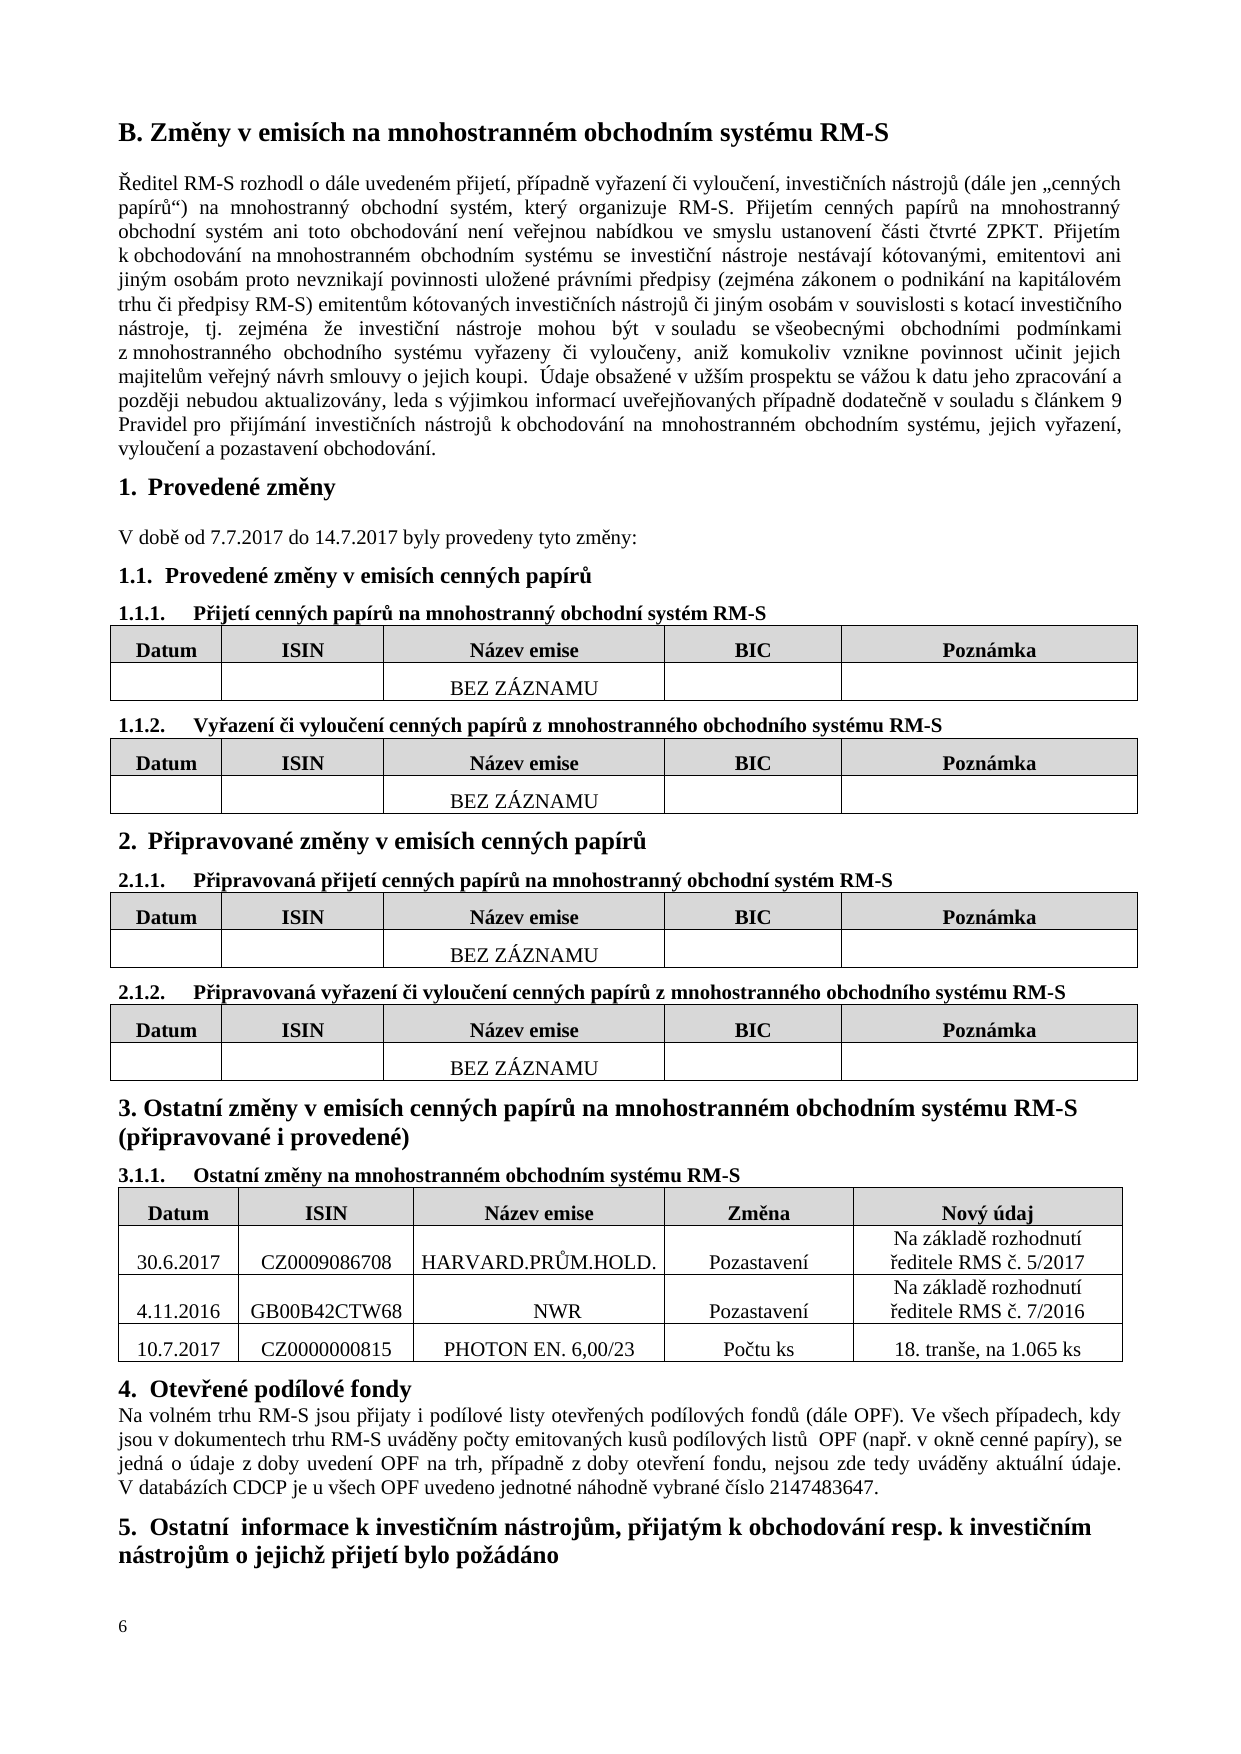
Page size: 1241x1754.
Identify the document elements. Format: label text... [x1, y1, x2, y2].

table_header Poznámka [842, 626, 1137, 662]
table_header Název emise [384, 893, 664, 929]
table_cell [665, 663, 841, 700]
table_cell [222, 930, 383, 967]
table_header Název emise [384, 739, 664, 775]
table_header BIC [665, 739, 841, 775]
subtitle B. Změny v emisích na mnohostranném obchodním systému RM-S [118, 116, 1122, 147]
table_cell [111, 1043, 221, 1079]
table_cell NWR [414, 1275, 664, 1323]
table_header ISIN [239, 1188, 413, 1225]
table_header BIC [665, 626, 841, 662]
table_header Poznámka [842, 739, 1137, 775]
subtitle 5. Ostatní informace k investičním nástrojům, přijatým k obchodování resp. k investičním nástrojům o jejichž přijetí bylo požádáno [118, 1512, 1122, 1569]
table_header BIC [665, 893, 841, 929]
table_header Datum [111, 1005, 221, 1042]
table_header Datum [119, 1188, 238, 1225]
table_cell GB00B42CTW68 [239, 1275, 413, 1323]
table_header Změna [665, 1188, 853, 1225]
table_cell 10.7.2017 [119, 1324, 238, 1361]
text V době od 7.7.2017 do 14.7.2017 byly provedeny tyto změny: [118, 525, 1122, 549]
table_cell [842, 1043, 1137, 1079]
table_header Nový údaj [854, 1188, 1122, 1225]
subtitle Ostatní změny na mnohostranném obchodním systému RM-S [118, 1163, 1122, 1187]
table_header Název emise [384, 1005, 664, 1042]
subtitle Provedené změny [118, 472, 1122, 501]
table_cell BEZ ZÁZNAMU [384, 930, 664, 967]
table_header Poznámka [842, 893, 1137, 929]
table_header Název emise [414, 1188, 664, 1225]
table_cell 30.6.2017 [119, 1226, 238, 1274]
table_cell Počtu ks [665, 1324, 853, 1361]
table_cell BEZ ZÁZNAMU [384, 1043, 664, 1079]
subtitle Vyřazení či vyloučení cenných papírů z mnohostranného obchodního systému RM-S [118, 713, 1122, 737]
table_cell [665, 930, 841, 967]
table_header ISIN [222, 626, 383, 662]
table_cell 18. tranše, na 1.065 ks [854, 1324, 1122, 1361]
subtitle 3. Ostatní změny v emisích cenných papírů na mnohostranném obchodním systému RM-S (připravované i provedené) [118, 1093, 1122, 1151]
table_header ISIN [222, 739, 383, 775]
table_cell Pozastavení [665, 1275, 853, 1323]
table_cell [222, 776, 383, 813]
table_cell [665, 1043, 841, 1079]
table_cell [222, 1043, 383, 1079]
table_cell [665, 776, 841, 813]
subtitle Připravovaná přijetí cenných papírů na mnohostranný obchodní systém RM-S [118, 867, 1122, 892]
table_header Poznámka [842, 1005, 1137, 1042]
table_cell Pozastavení [665, 1226, 853, 1274]
table_cell [842, 930, 1137, 967]
table_cell [111, 930, 221, 967]
table_cell HARVARD.PRŮM.HOLD. [414, 1226, 664, 1274]
subtitle 4. Otevřené podílové fondy [118, 1374, 1122, 1403]
table_cell [842, 776, 1137, 813]
table_cell BEZ ZÁZNAMU [384, 663, 664, 700]
table_cell [111, 663, 221, 700]
table_cell [842, 663, 1137, 700]
subtitle Přijetí cenných papírů na mnohostranný obchodní systém RM-S [118, 601, 1122, 625]
table_cell CZ0009086708 [239, 1226, 413, 1274]
table_cell Na základě rozhodnutí ředitele RMS č. 7/2016 [854, 1275, 1122, 1323]
subtitle Připravovaná vyřazení či vyloučení cenných papírů z mnohostranného obchodního systému RM-S [118, 980, 1122, 1004]
table_header Datum [111, 626, 221, 662]
table_header ISIN [222, 893, 383, 929]
table_header Datum [111, 739, 221, 775]
table_header BIC [665, 1005, 841, 1042]
table_cell PHOTON EN. 6,00/23 [414, 1324, 664, 1361]
subtitle Připravované změny v emisích cenných papírů [118, 826, 1122, 855]
table_header ISIN [222, 1005, 383, 1042]
table_cell BEZ ZÁZNAMU [384, 776, 664, 813]
subtitle Provedené změny v emisích cenných papírů [118, 562, 1122, 588]
table_cell CZ0000000815 [239, 1324, 413, 1361]
table_cell 4.11.2016 [119, 1275, 238, 1323]
table_cell [111, 776, 221, 813]
table_header Název emise [384, 626, 664, 662]
table_cell Na základě rozhodnutí ředitele RMS č. 5/2017 [854, 1226, 1122, 1274]
text Ředitel RM-S rozhodl o dále uvedeném přijetí, případně vyřazení či vyloučení, investičních nástrojů (dále jen „cenných papírů“) na mnohostranný obchodní systém, který organizuje RM-S. Přijetím cenných papírů na mnohostranný obchodní systém ani toto obchodování není veřejnou nabídkou ve smyslu ustanovení části čtvrté ZPKT. Přijetím k obchodování na mnohostranném obchodním systému se investiční nástroje nestávají kótovanými, emitentovi ani jiným osobám proto nevznikají povinnosti uložené právními předpisy (zejména zákonem o podnikání na kapitálovém trhu či předpisy RM-S) emitentům kótovaných investičních nástrojů či jiným osobám v souvislosti s kotací investičního nástroje, tj. zejména že investiční nástroje mohou být v souladu se všeobecnými obchodními podmínkami z mnohostranného obchodního systému vyřazeny či vyloučeny, aniž komukoliv vznikne povinnost učinit jejich majitelům veřejný návrh smlouvy o jejich koupi. Údaje obsažené v užším prospektu se vážou k datu jeho zpracování a později nebudou aktualizovány, leda s výjimkou informací uveřejňovaných případně dodatečně v souladu s článkem 9 Pravidel pro přijímání investičních nástrojů k obchodování na mnohostranném obchodním systému, jejich vyřazení, vyloučení a pozastavení obchodování. [118, 171, 1122, 460]
table_cell [222, 663, 383, 700]
text Na volném trhu RM-S jsou přijaty i podílové listy otevřených podílových fondů (dále OPF). Ve všech případech, kdy jsou v dokumentech trhu RM-S uváděny počty emitovaných kusů podílových listů OPF (např. v okně cenné papíry), se jedná o údaje z doby uvedení OPF na trh, případně z doby otevření fondu, nejsou zde tedy uváděny aktuální údaje. V databázích CDCP je u všech OPF uvedeno jednotné náhodně vybrané číslo 2147483647. [118, 1403, 1122, 1499]
table_header Datum [111, 893, 221, 929]
